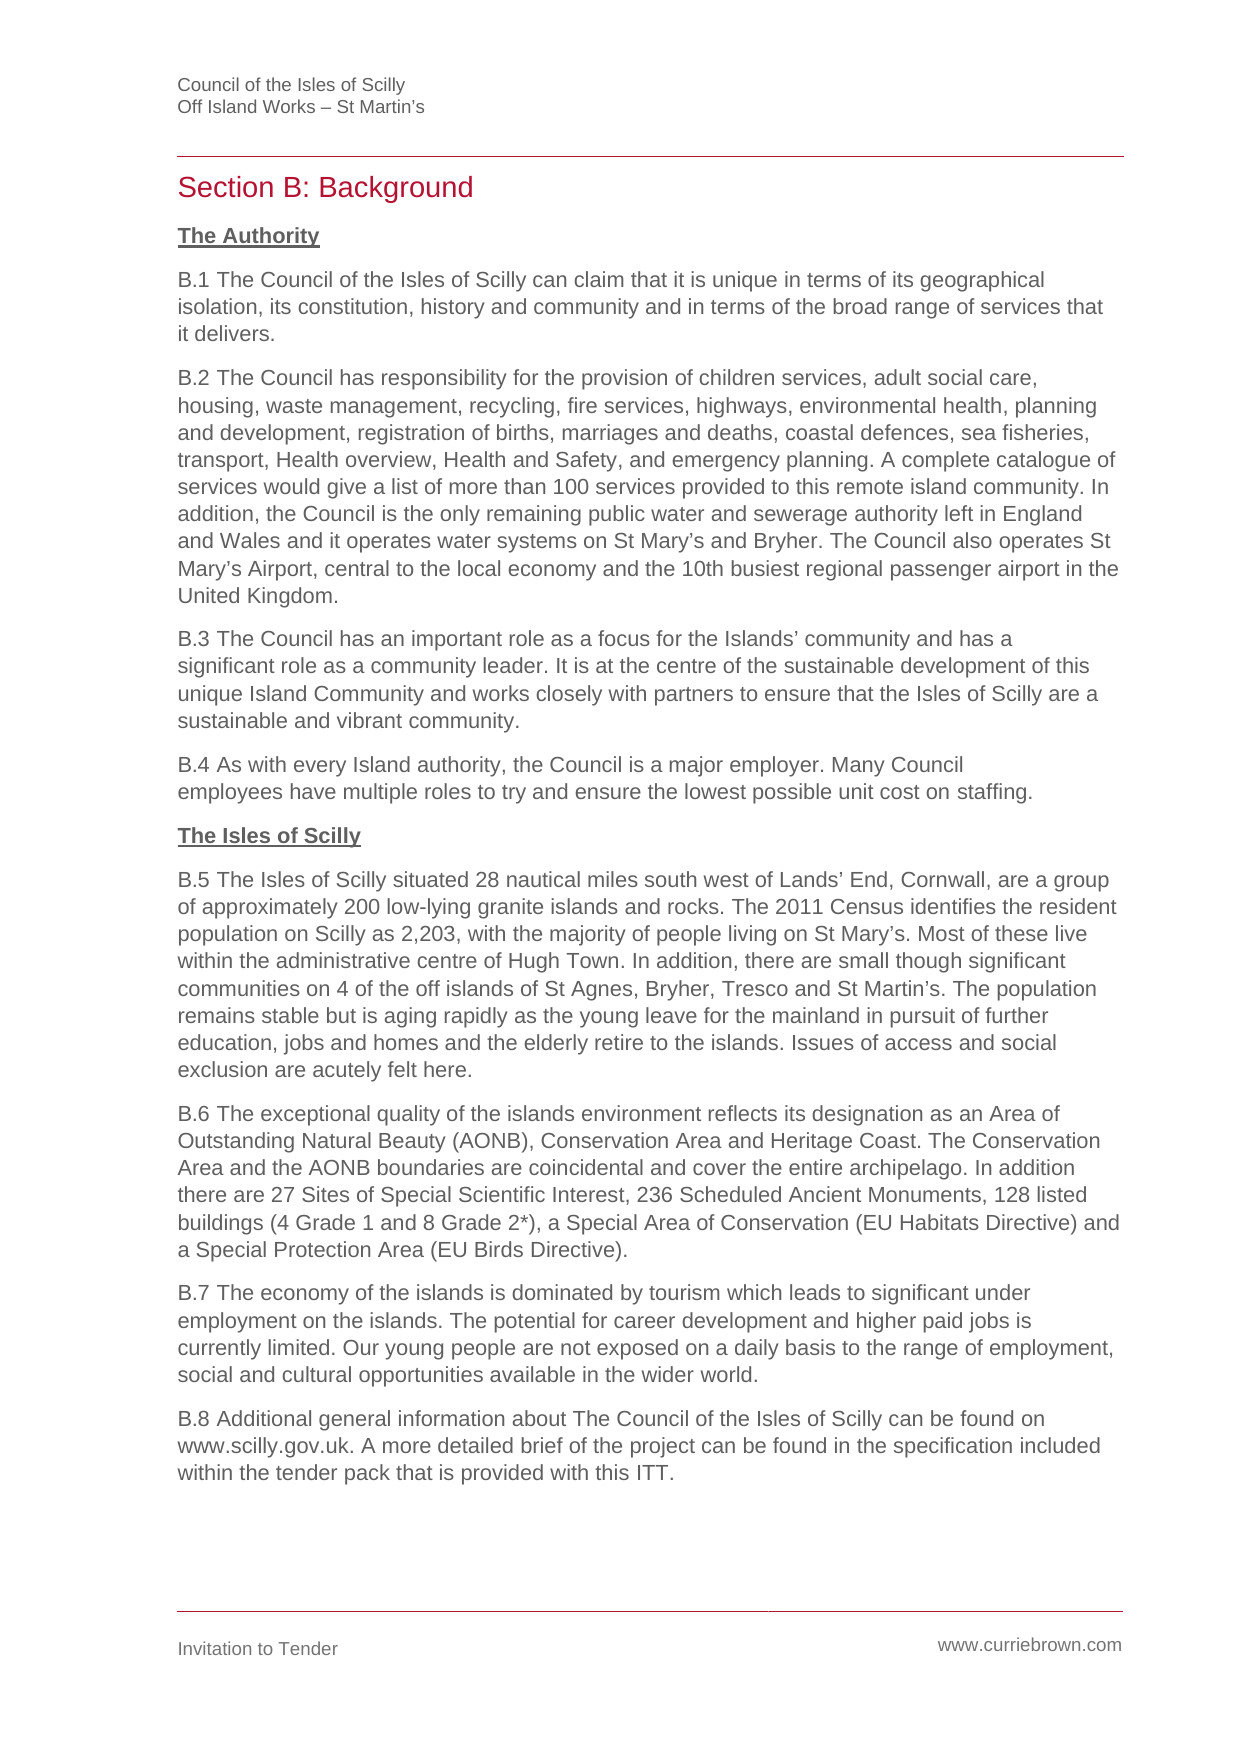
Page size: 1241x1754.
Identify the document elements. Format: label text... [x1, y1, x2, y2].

list The exceptional quality of the islands environment reflects its designation as an Area of Outstanding Natural Beauty (AONB), Conservation Area and Heritage Coast. The Conservation Area and the AONB boundaries are coincidental and cover the entire archipelago. In addition there are 27 Sites of Special Scientific Interest, 236 Scheduled Ancient Monuments, 128 listed buildings (4 Grade 1 and 8 Grade 2*), a Special Area of Conservation (EU Habitats Directive) and a Special Protection Area (EU Birds Directive). [177, 1101, 1121, 1262]
subtitle The Isles of Scilly [177, 823, 1161, 848]
subtitle The Authority [177, 223, 1161, 248]
list The Council has responsibility for the provision of children services, adult social care, housing, waste management, recycling, fire services, highways, environmental health, planning and development, registration of births, marriages and deaths, coastal defences, sea fisheries, transport, Health overview, Health and Safety, and emergency planning. A complete catalogue of services would give a list of more than 100 services provided to this remote island community. In addition, the Council is the only remaining public water and sewerage authority left in England and Wales and it operates water systems on St Mary’s and Bryher. The Council also operates St Mary’s Airport, central to the local economy and the 10th busiest regional passenger airport in the United Kingdom. [177, 365, 1120, 608]
list The Council of the Isles of Scilly can claim that it is unique in terms of its geographical isolation, its constitution, history and community and in terms of the broad range of services that it delivers. [177, 267, 1121, 347]
list The economy of the islands is dominated by tourism which leads to significant under employment on the islands. The potential for career development and higher paid jobs is currently limited. Our young people are not exposed on a daily basis to the range of employment, social and cultural opportunities available in the wider world. [177, 1280, 1122, 1387]
list The Council has an important role as a focus for the Islands’ community and has a significant role as a community leader. It is at the centre of the sustainable development of this unique Island Community and works closely with partners to ensure that the Isles of Scilly are a sustainable and vibrant community. [177, 626, 1116, 733]
list The Isles of Scilly situated 28 nautical miles south west of Lands’ End, Cornwall, are a group of approximately 200 low-lying granite islands and rocks. The 2011 Census identifies the resident population on Scilly as 2,203, with the majority of people living on St Mary’s. Most of these live within the administrative centre of Hugh Town. In addition, there are small though significant communities on 4 of the off islands of St Agnes, Bryher, Tresco and St Martin’s. The population remains stable but is aging rapidly as the young leave for the mainland in pursuit of further education, jobs and homes and the elderly retire to the islands. Issues of access and social exclusion are acutely felt here. [177, 867, 1118, 1082]
subtitle Section B: Background [177, 170, 1161, 204]
list As with every Island authority, the Council is a major employer. Many Council employees have multiple roles to try and ensure the lowest possible unit cost on staffing. [177, 752, 1076, 804]
list Additional general information about The Council of the Isles of Scilly can be found on www.scilly.gov.uk. A more detailed brief of the project can be found in the specification included within the tender pack that is provided with this ITT. [177, 1406, 1102, 1485]
